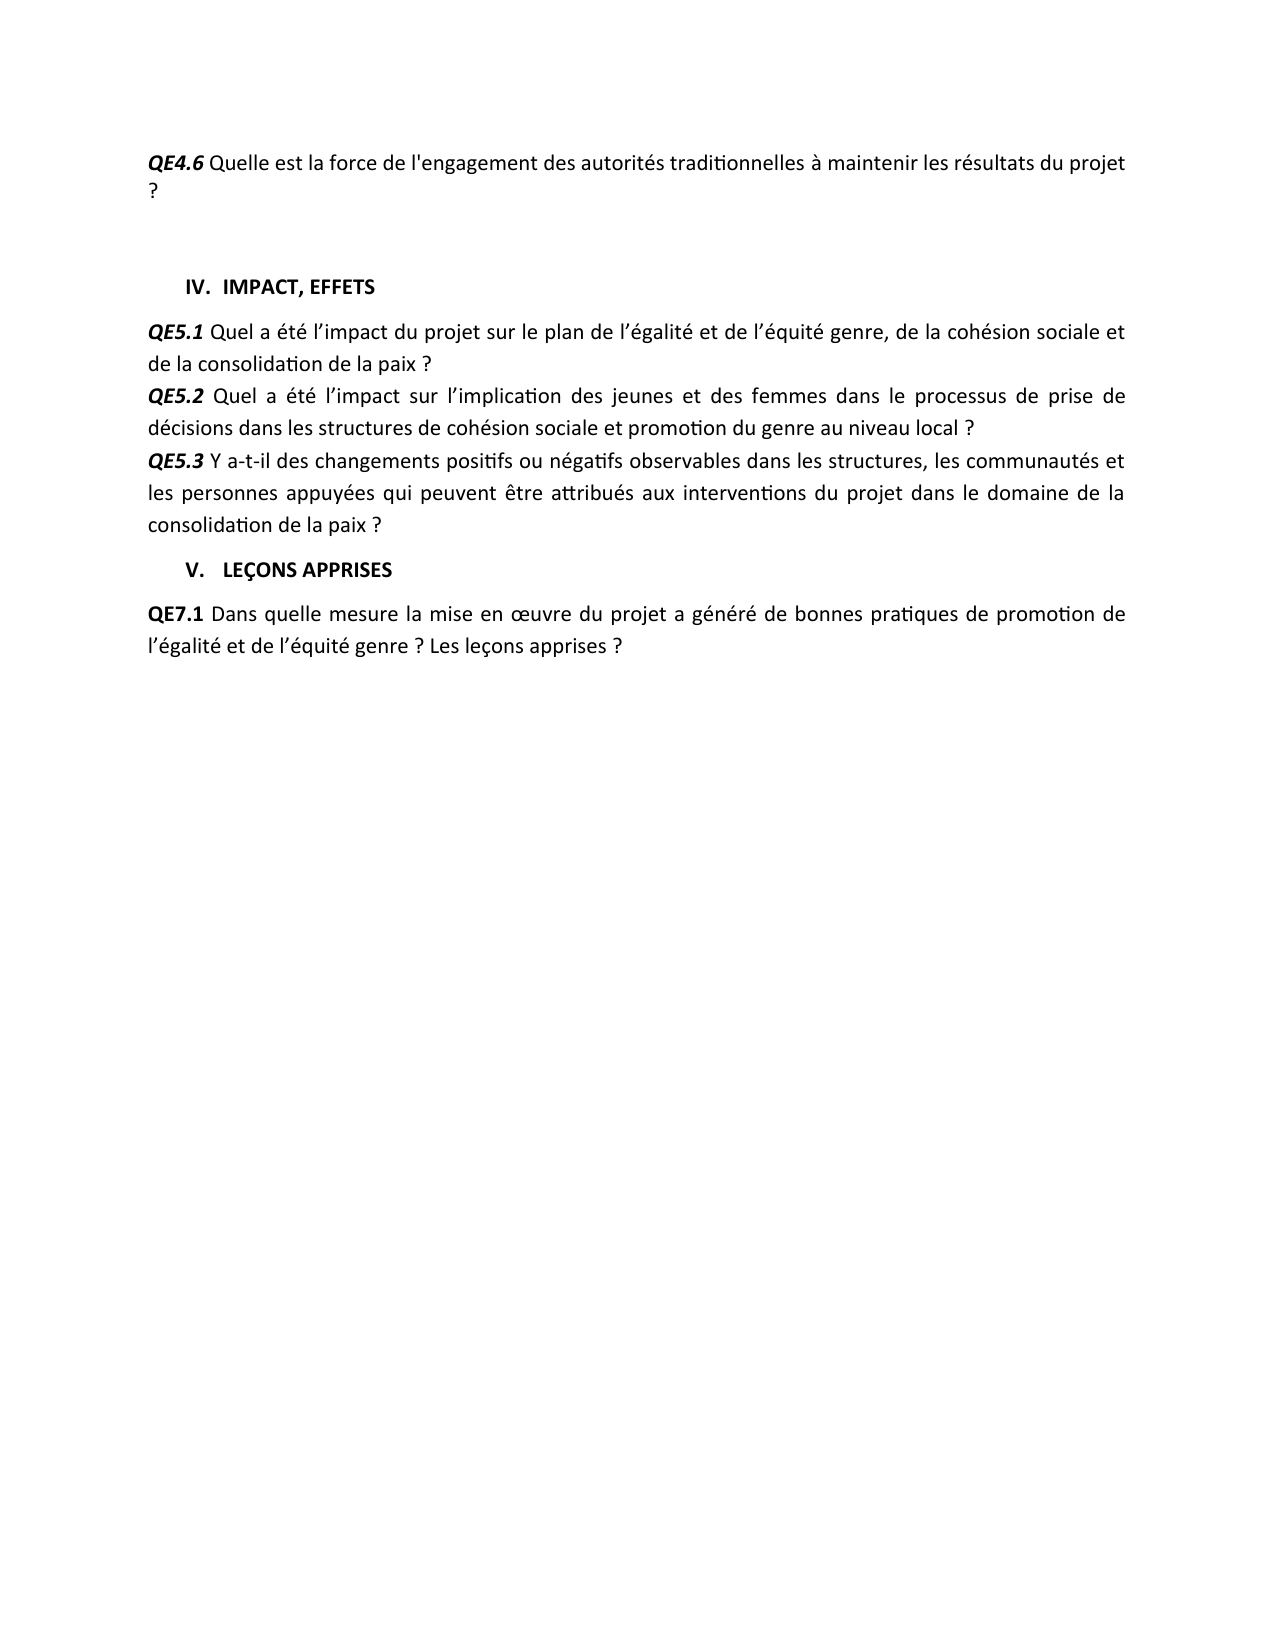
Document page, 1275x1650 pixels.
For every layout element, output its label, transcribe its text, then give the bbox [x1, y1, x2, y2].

text QE5.2 Quel a été l’impact sur l’implication des jeunes et des femmes dans le processus de prise de décisions dans les structures de cohésion sociale et promotion du genre au niveau local ? [148, 381, 1127, 442]
text QE7.1 Dans quelle mesure la mise en œuvre du projet a généré de bonnes pratiques de promotion de l’égalité et de l’équité genre ? Les leçons apprises ? [148, 599, 1127, 660]
text QE5.1 Quel a été l’impact du projet sur le plan de l’égalité et de l’équité genre, de la cohésion sociale et de la consolidation de la paix ? [148, 317, 1127, 377]
text QE4.6 Quelle est la force de l'engagement des autorités traditionnelles à maintenir les résultats du projet ? [148, 148, 1127, 204]
list IMPACT, EFFETS [185, 272, 1127, 300]
list LEÇONS APPRISES [185, 555, 1127, 583]
text QE5.3 Y a-t-il des changements positifs ou négatifs observables dans les structures, les communautés et les personnes appuyées qui peuvent être attribués aux interventions du projet dans le domaine de la consolidation de la paix ? [148, 446, 1127, 538]
